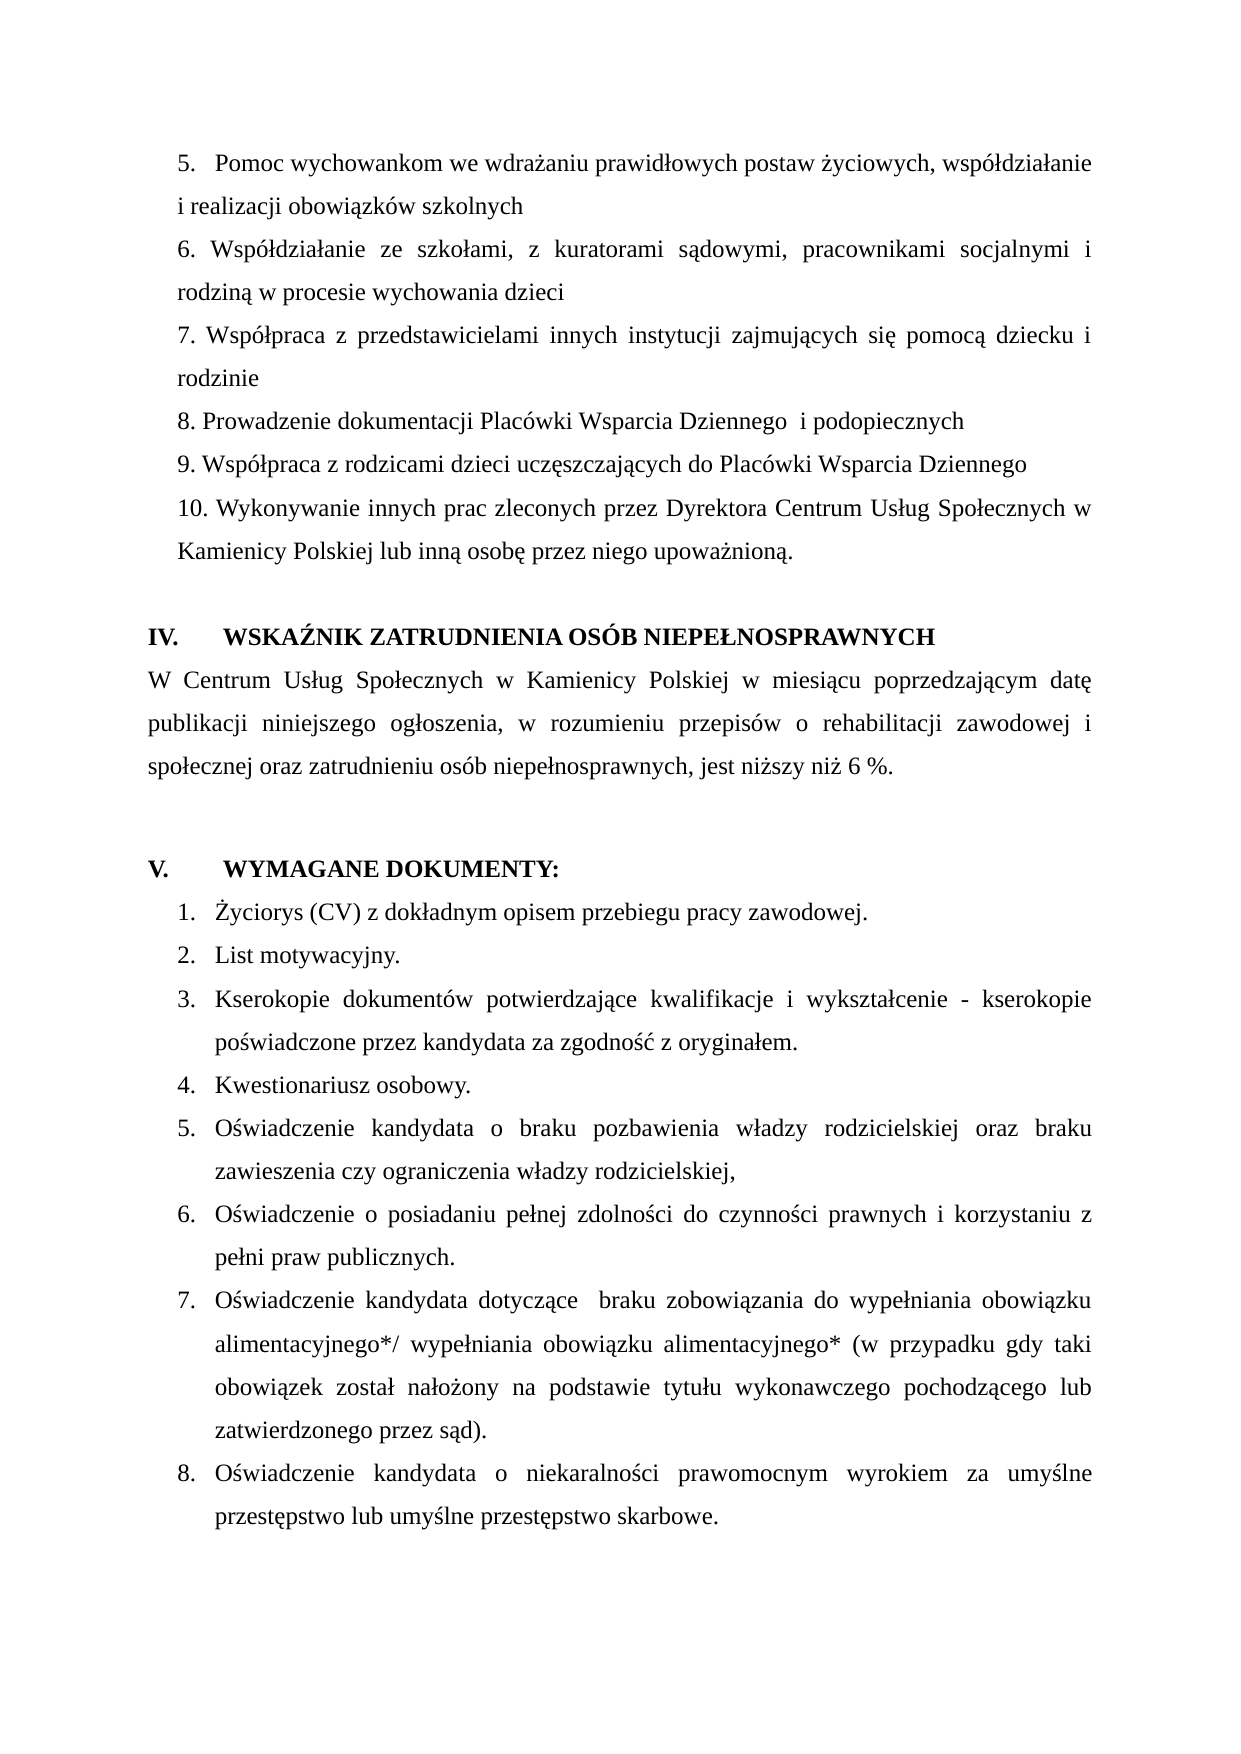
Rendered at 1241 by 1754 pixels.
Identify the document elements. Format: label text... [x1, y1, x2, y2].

text 6. Współdziałanie ze szkołami, z kuratorami sądowymi, pracownikami socjalnymi i rodziną w procesie wychowania dzieci [177, 234, 1093, 306]
text W Centrum Usług Społecznych w Kamienicy Polskiej w miesiącu poprzedzającym datę publikacji niniejszego ogłoszenia, w rozumieniu przepisów o rehabilitacji zawodowej i społecznej oraz zatrudnieniu osób niepełnosprawnych, jest niższy niż 6 %. [148, 665, 1093, 780]
list Oświadczenie kandydata o niekaralności prawomocnym wyrokiem za umyślne przestępstwo lub umyślne przestępstwo skarbowe. [177, 1458, 1093, 1530]
text 9. Współpraca z rodzicami dzieci uczęszczających do Placówki Wsparcia Dziennego [177, 449, 1093, 478]
text 5. Pomoc wychowankom we wdrażaniu prawidłowych postaw życiowych, współdziałanie i realizacji obowiązków szkolnych [177, 148, 1093, 219]
list WYMAGANE DOKUMENTY: [148, 854, 1093, 883]
text 7. Współpraca z przedstawicielami innych instytucji zajmujących się pomocą dziecku i rodzinie [177, 320, 1093, 392]
list Kwestionariusz osobowy. [177, 1070, 1093, 1099]
list Oświadczenie kandydata o braku pozbawienia władzy rodzicielskiej oraz braku zawieszenia czy ograniczenia władzy rodzicielskiej, [177, 1113, 1093, 1185]
list Życiorys (CV) z dokładnym opisem przebiegu pracy zawodowej. [177, 897, 1093, 926]
list WSKAŹNIK ZATRUDNIENIA OSÓB NIEPEŁNOSPRAWNYCH [148, 622, 1093, 651]
text 8. Prowadzenie dokumentacji Placówki Wsparcia Dziennego i podopiecznych [177, 406, 1093, 435]
list Oświadczenie kandydata dotyczące braku zobowiązania do wypełniania obowiązku alimentacyjnego*/ wypełniania obowiązku alimentacyjnego* (w przypadku gdy taki obowiązek został nałożony na podstawie tytułu wykonawczego pochodzącego lub zatwierdzonego przez sąd). [177, 1286, 1093, 1444]
list List motywacyjny. [177, 941, 1093, 969]
text 10. Wykonywanie innych prac zleconych przez Dyrektora Centrum Usług Społecznych w Kamienicy Polskiej lub inną osobę przez niego upoważnioną. [177, 493, 1093, 564]
list Kserokopie dokumentów potwierdzające kwalifikacje i wykształcenie - kserokopie poświadczone przez kandydata za zgodność z oryginałem. [177, 984, 1093, 1056]
list Oświadczenie o posiadaniu pełnej zdolności do czynności prawnych i korzystaniu z pełni praw publicznych. [177, 1199, 1093, 1271]
